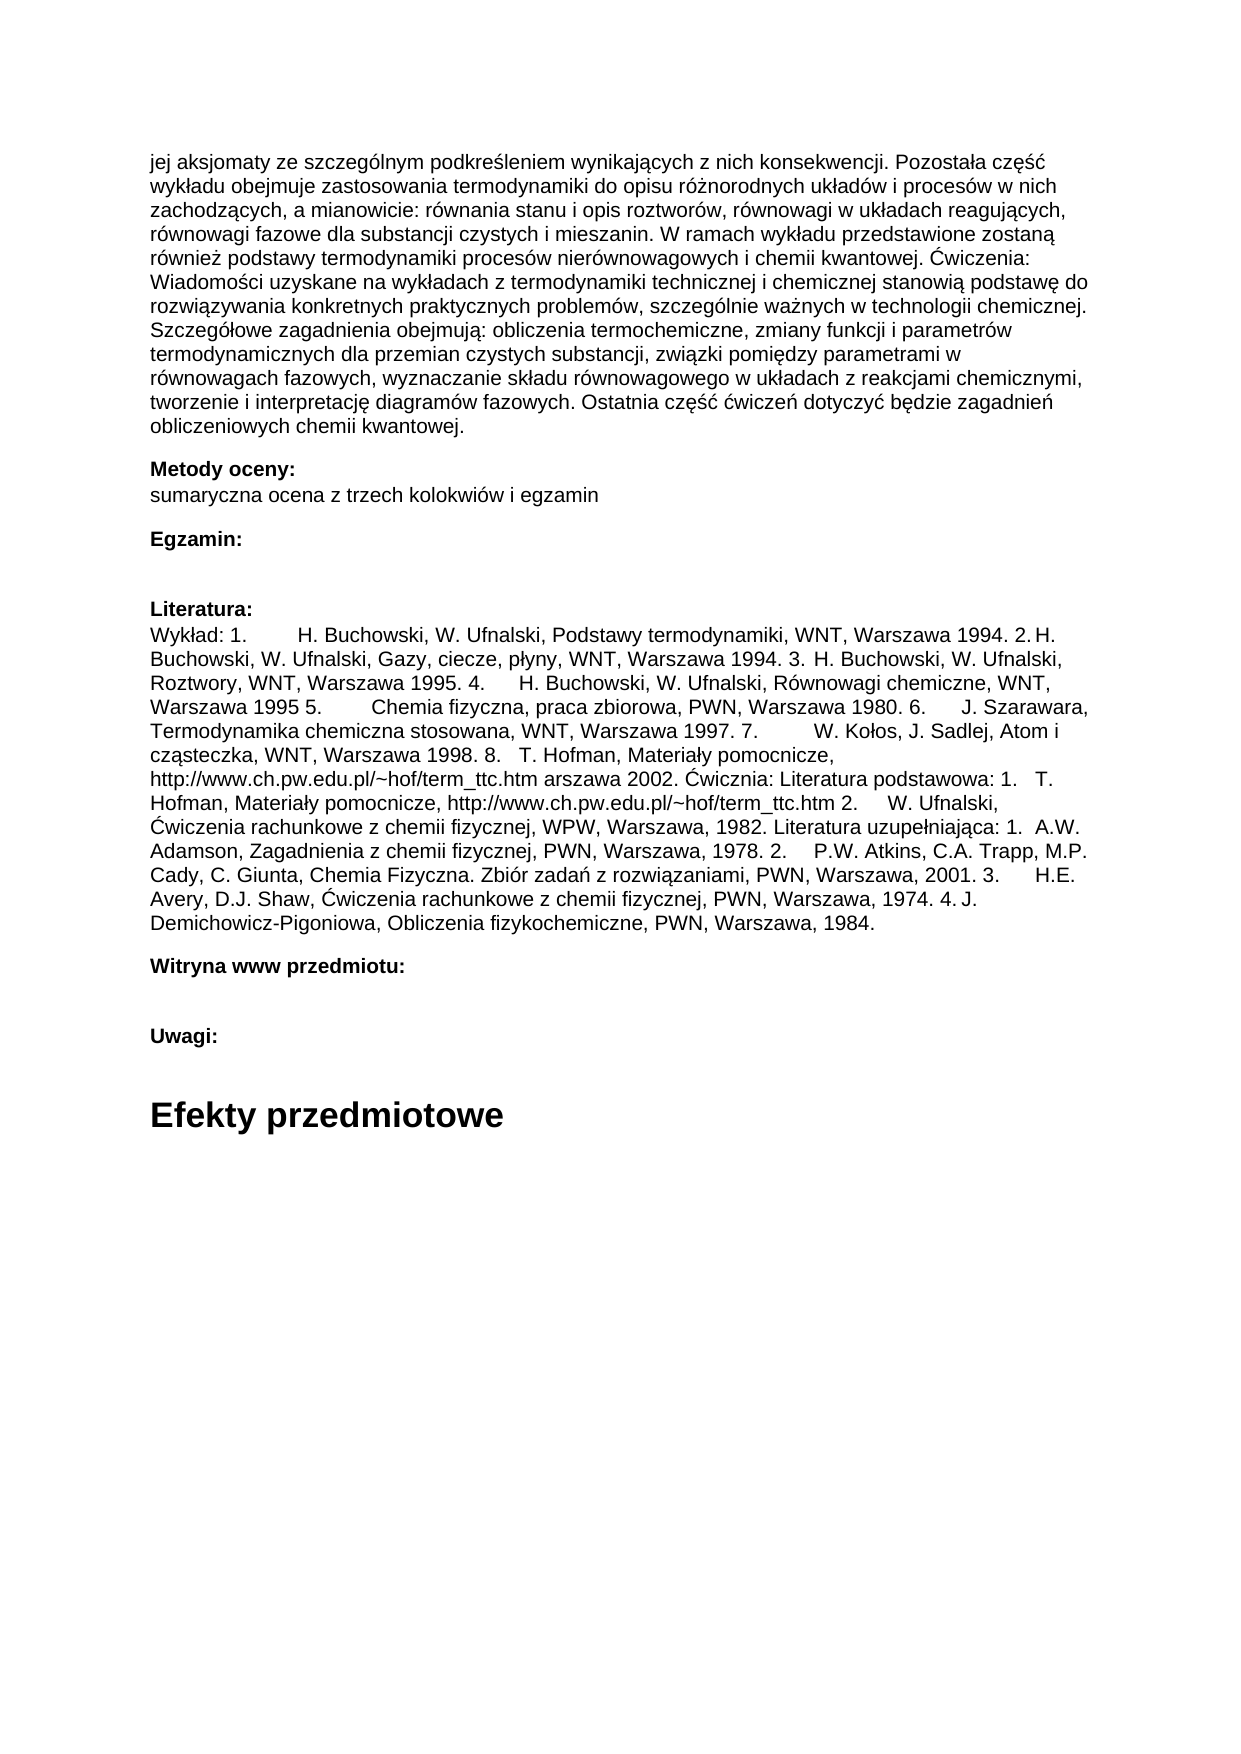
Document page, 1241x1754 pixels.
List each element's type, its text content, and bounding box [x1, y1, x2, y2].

text Metody oceny: [150, 457, 1090, 481]
text Egzamin: [150, 527, 1090, 551]
text Wykład: 1. H. Buchowski, W. Ufnalski, Podstawy termodynamiki, WNT, Warszawa 1994. 2. H. Buchowski, W. Ufnalski, Gazy, ciecze, płyny, WNT, Warszawa 1994. 3. H. Buchowski, W. Ufnalski, Roztwory, WNT, Warszawa 1995. 4. H. Buchowski, W. Ufnalski, Równowagi chemiczne, WNT, Warszawa 1995 5. Chemia fizyczna, praca zbiorowa, PWN, Warszawa 1980. 6. J. Szarawara, Termodynamika chemiczna stosowana, WNT, Warszawa 1997. 7. W. Kołos, J. Sadlej, Atom i cząsteczka, WNT, Warszawa 1998. 8. T. Hofman, Materiały pomocnicze, http://www.ch.pw.edu.pl/~hof/term_ttc.htm arszawa 2002. Ćwicznia: Literatura podstawowa: 1. T. Hofman, Materiały pomocnicze, http://www.ch.pw.edu.pl/~hof/term_ttc.htm 2. W. Ufnalski, Ćwiczenia rachunkowe z chemii fizycznej, WPW, Warszawa, 1982. Literatura uzupełniająca: 1. A.W. Adamson, Zagadnienia z chemii fizycznej, PWN, Warszawa, 1978. 2. P.W. Atkins, C.A. Trapp, M.P. Cady, C. Giunta, Chemia Fizyczna. Zbiór zadań z rozwiązaniami, PWN, Warszawa, 2001. 3. H.E. Avery, D.J. Shaw, Ćwiczenia rachunkowe z chemii fizycznej, PWN, Warszawa, 1974. 4. J. Demichowicz-Pigoniowa, Obliczenia fizykochemiczne, PWN, Warszawa, 1984. [150, 623, 1090, 934]
subtitle Efekty przedmiotowe [150, 1094, 1090, 1134]
text sumaryczna ocena z trzech kolokwiów i egzamin [150, 483, 1090, 507]
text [150, 150, 1090, 437]
text Witryna www przedmiotu: [150, 954, 1090, 978]
text Literatura: [150, 597, 1090, 621]
text Uwagi: [150, 1024, 1090, 1048]
